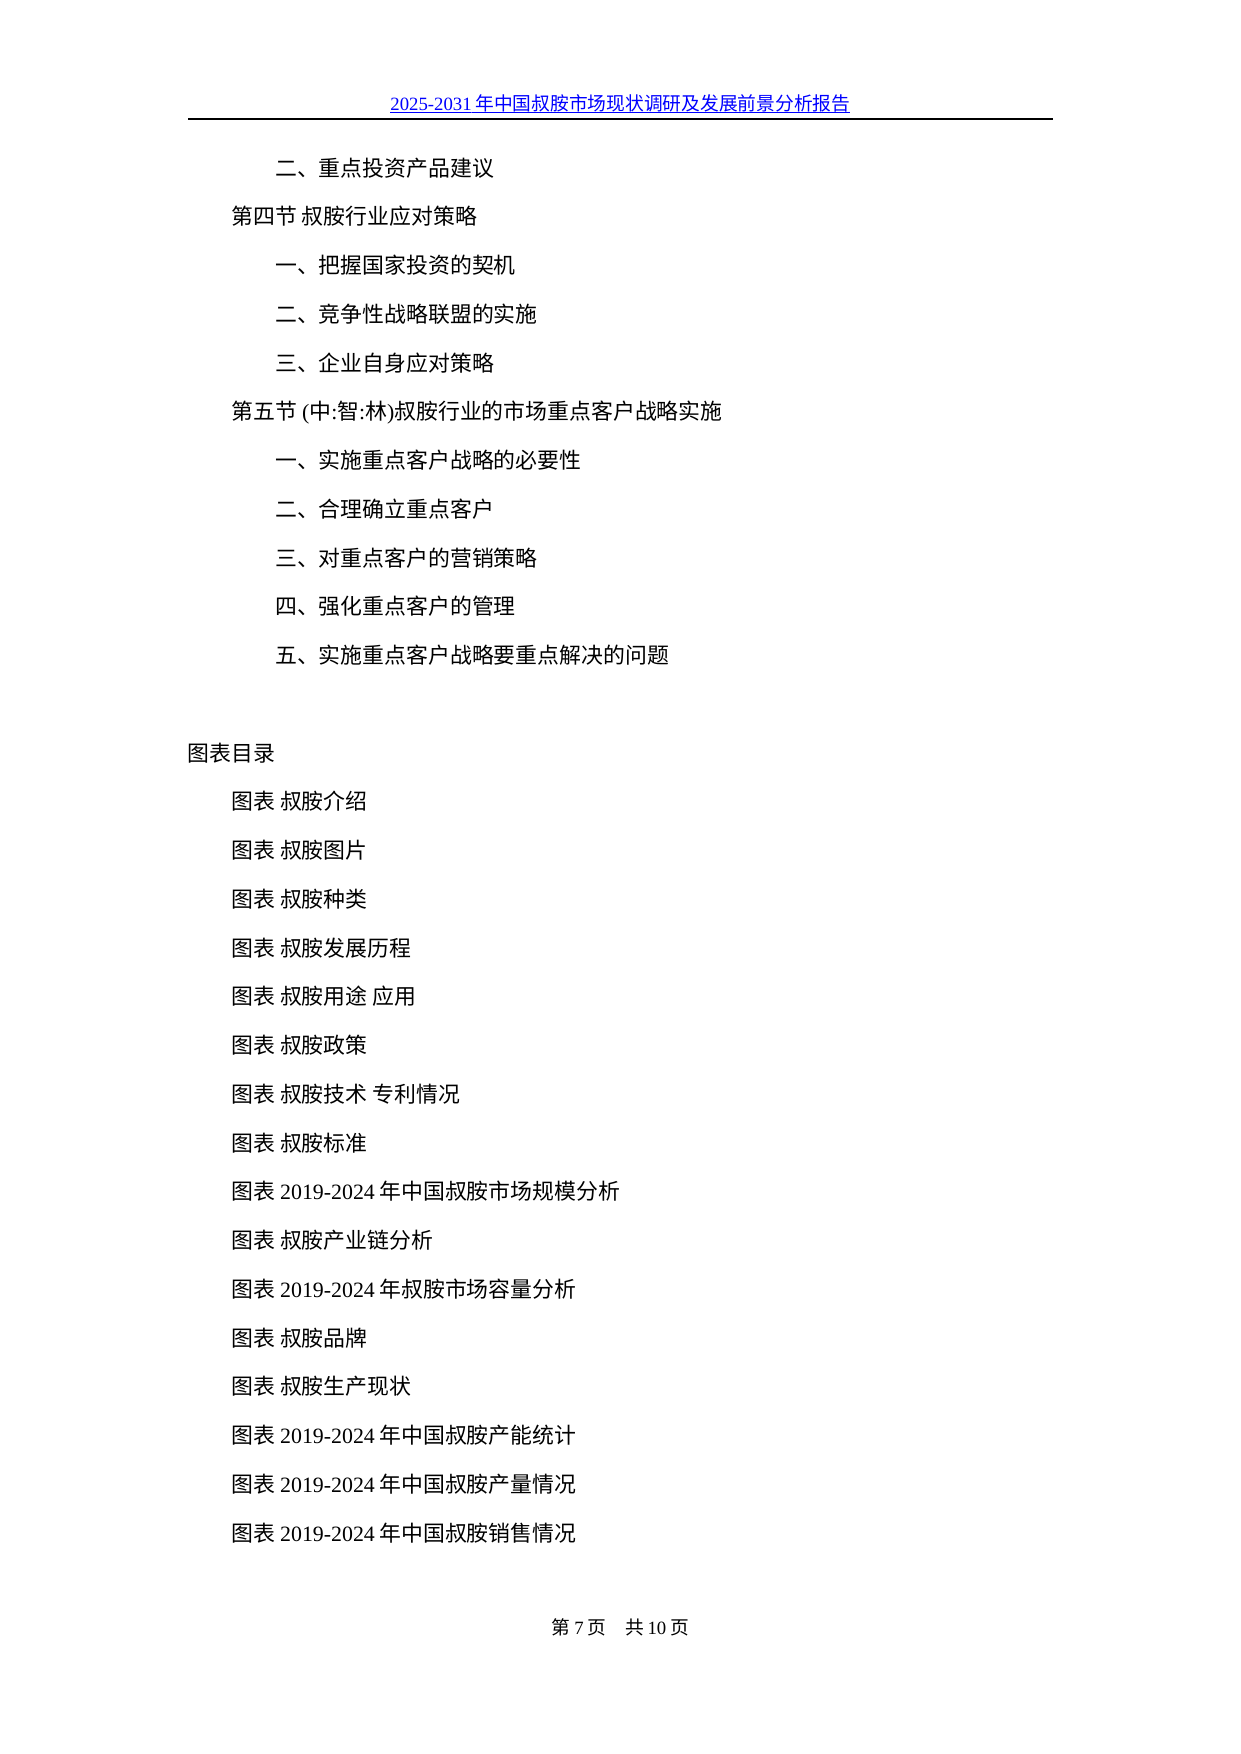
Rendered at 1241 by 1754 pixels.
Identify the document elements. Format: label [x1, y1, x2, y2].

text [187, 150, 1053, 1548]
